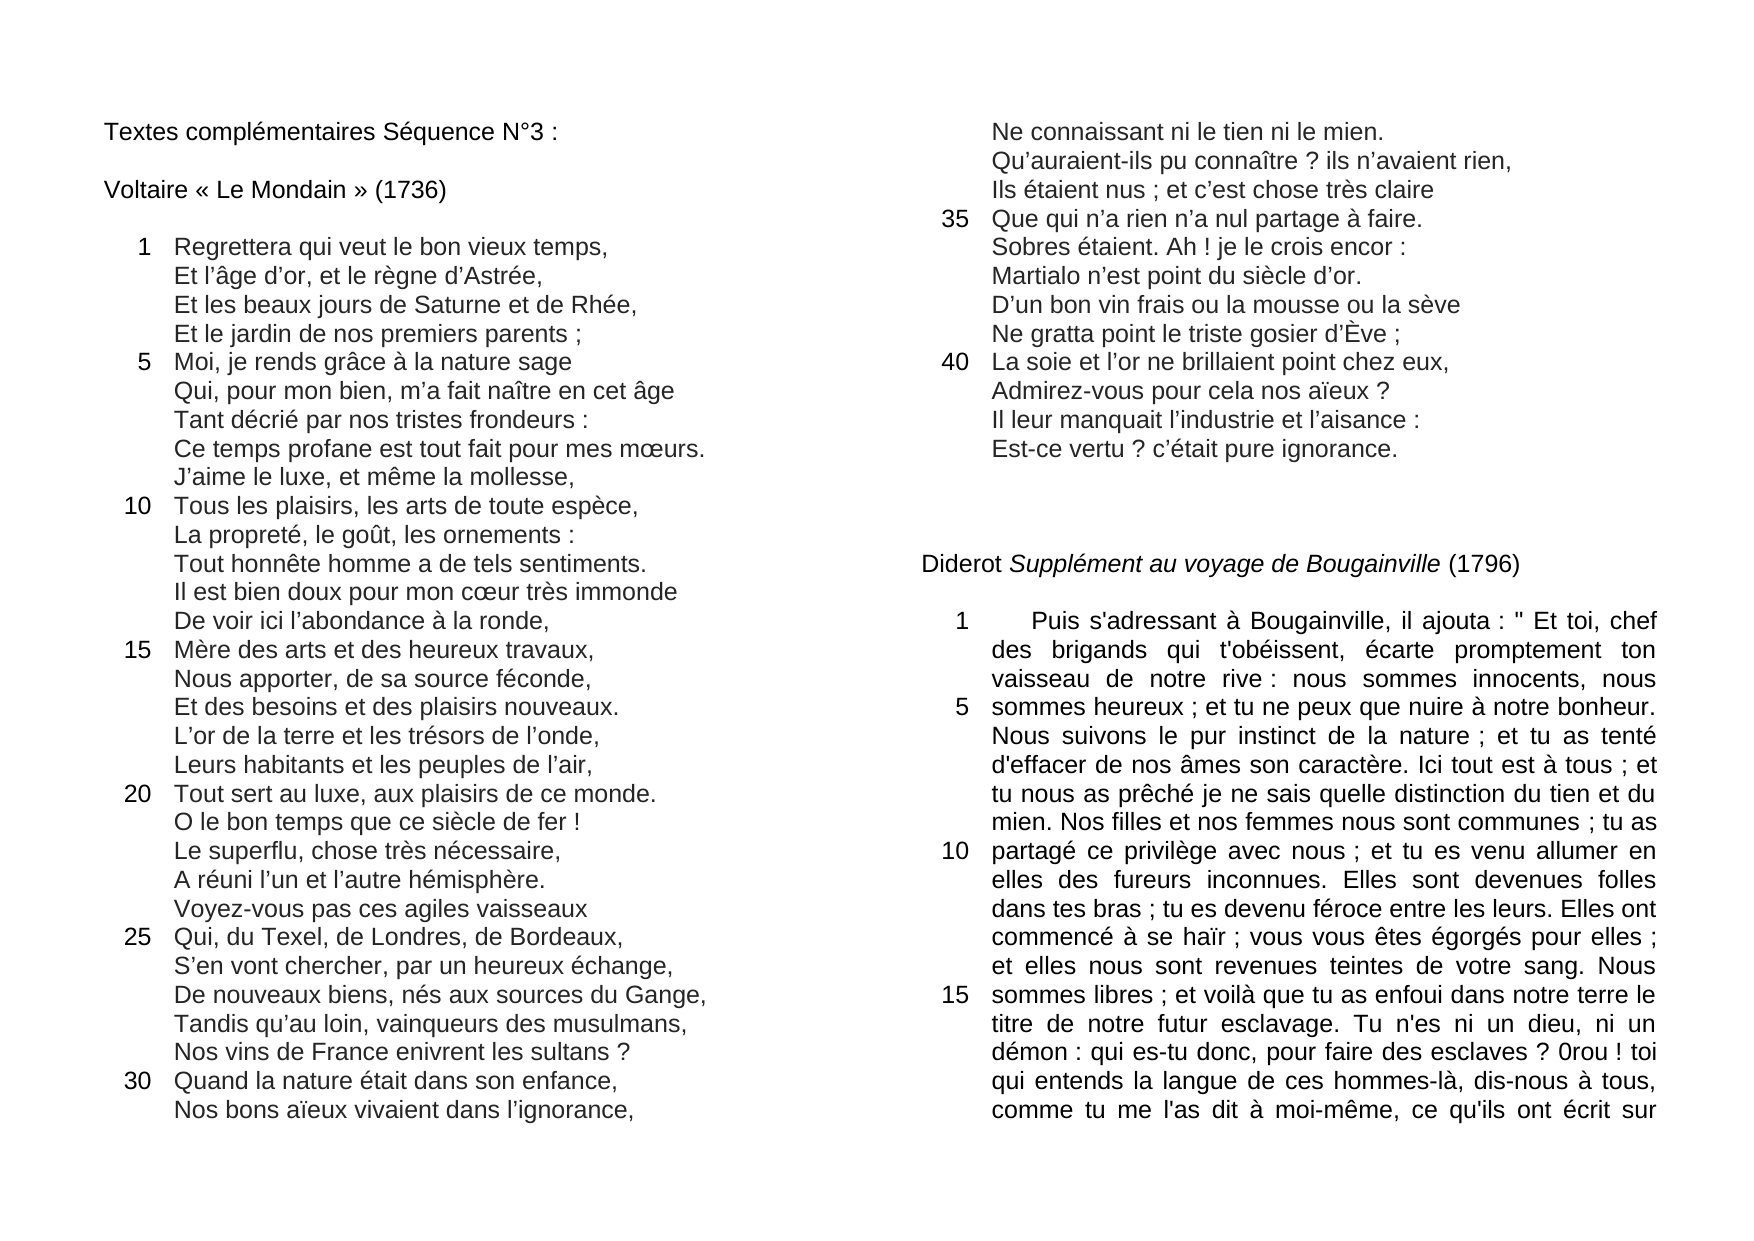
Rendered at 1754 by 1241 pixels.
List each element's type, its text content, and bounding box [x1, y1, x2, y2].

text Voltaire « Le Mondain » (1736) [103, 175, 847, 204]
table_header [910, 606, 980, 1124]
table_header Regrettera qui veut le bon vieux temps, Et l’âge d’or, et le règne d’Astrée, Et les beaux jours de Saturne et de Rhée, Et le jardin de nos premiers parents ; Moi, je rends grâce à la nature sage Qui, pour mon bien, m’a fait naître en cet âge Tant décrié par nos tristes frondeurs : Ce temps profane est tout fait pour mes mœurs. J’aime le luxe, et même la mollesse, Tous les plaisirs, les arts de toute espèce, La propreté, le goût, les ornements : Tout honnête homme a de tels sentiments. Il est bien doux pour mon cœur très immonde De voir ici l’abondance à la ronde, Mère des arts et des heureux travaux, Nous apporter, de sa source féconde, Et des besoins et des plaisirs nouveaux. L’or de la terre et les trésors de l’onde, Leurs habitants et les peuples de l’air, Tout sert au luxe, aux plaisirs de ce monde. O le bon temps que ce siècle de fer ! Le superflu, chose très nécessaire, A réuni l’un et l’autre hémisphère. Voyez-vous pas ces agiles vaisseaux Qui, du Texel, de Londres, de Bordeaux, S’en vont chercher, par un heureux échange, De nouveaux biens, nés aux sources du Gange, Tandis qu’au loin, vainqueurs des musulmans, Nos vins de France enivrent les sultans ? Quand la nature était dans son enfance, Nos bons aïeux vivaient dans l’ignorance, Ne connaissant ni le tien ni le mien. Qu’auraient-ils pu connaître ? ils n’avaient rien, Ils étaient nus ; et c’est chose très claire Que qui n’a rien n’a nul partage à faire. Sobres étaient. Ah ! je le crois encor : Martialo n’est point du siècle d’or. D’un bon vin frais ou la mousse ou la sève Ne gratta point le triste gosier d’Ève ; La soie et l’or ne brillaient point chez eux, Admirez-vous pour cela nos aïeux ? Il leur manquait l’industrie et l’aisance : Est-ce vertu ? c’était pure ignorance. [980, 118, 1668, 491]
table_header Regrettera qui veut le bon vieux temps, Et l’âge d’or, et le règne d’Astrée, Et les beaux jours de Saturne et de Rhée, Et le jardin de nos premiers parents ; Moi, je rends grâce à la nature sage Qui, pour mon bien, m’a fait naître en cet âge Tant décrié par nos tristes frondeurs : Ce temps profane est tout fait pour mes mœurs. J’aime le luxe, et même la mollesse, Tous les plaisirs, les arts de toute espèce, La propreté, le goût, les ornements : Tout honnête homme a de tels sentiments. Il est bien doux pour mon cœur très immonde De voir ici l’abondance à la ronde, Mère des arts et des heureux travaux, Nous apporter, de sa source féconde, Et des besoins et des plaisirs nouveaux. L’or de la terre et les trésors de l’onde, Leurs habitants et les peuples de l’air, Tout sert au luxe, aux plaisirs de ce monde. O le bon temps que ce siècle de fer ! Le superflu, chose très nécessaire, A réuni l’un et l’autre hémisphère. Voyez-vous pas ces agiles vaisseaux Qui, du Texel, de Londres, de Bordeaux, S’en vont chercher, par un heureux échange, De nouveaux biens, nés aux sources du Gange, Tandis qu’au loin, vainqueurs des musulmans, Nos vins de France enivrent les sultans ? Quand la nature était dans son enfance, Nos bons aïeux vivaient dans l’ignorance, Ne connaissant ni le tien ni le mien. Qu’auraient-ils pu connaître ? ils n’avaient rien, Ils étaient nus ; et c’est chose très claire Que qui n’a rien n’a nul partage à faire. Sobres étaient. Ah ! je le crois encor : Martialo n’est point du siècle d’or. D’un bon vin frais ou la mousse ou la sève Ne gratta point le triste gosier d’Ève ; La soie et l’or ne brillaient point chez eux, Admirez-vous pour cela nos aïeux ? Il leur manquait l’industrie et l’aisance : Est-ce vertu ? c’était pure ignorance. [163, 233, 851, 1124]
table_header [980, 606, 1668, 1124]
text Diderot Supplément au voyage de Bougainville (1796) [921, 549, 1665, 577]
table_header 1 5 10 15 20 25 30 35 40 [92, 233, 162, 1124]
table_header 1 5 10 15 20 25 30 35 40 [910, 118, 980, 491]
text Textes complémentaires Séquence N°3 : [103, 117, 847, 146]
